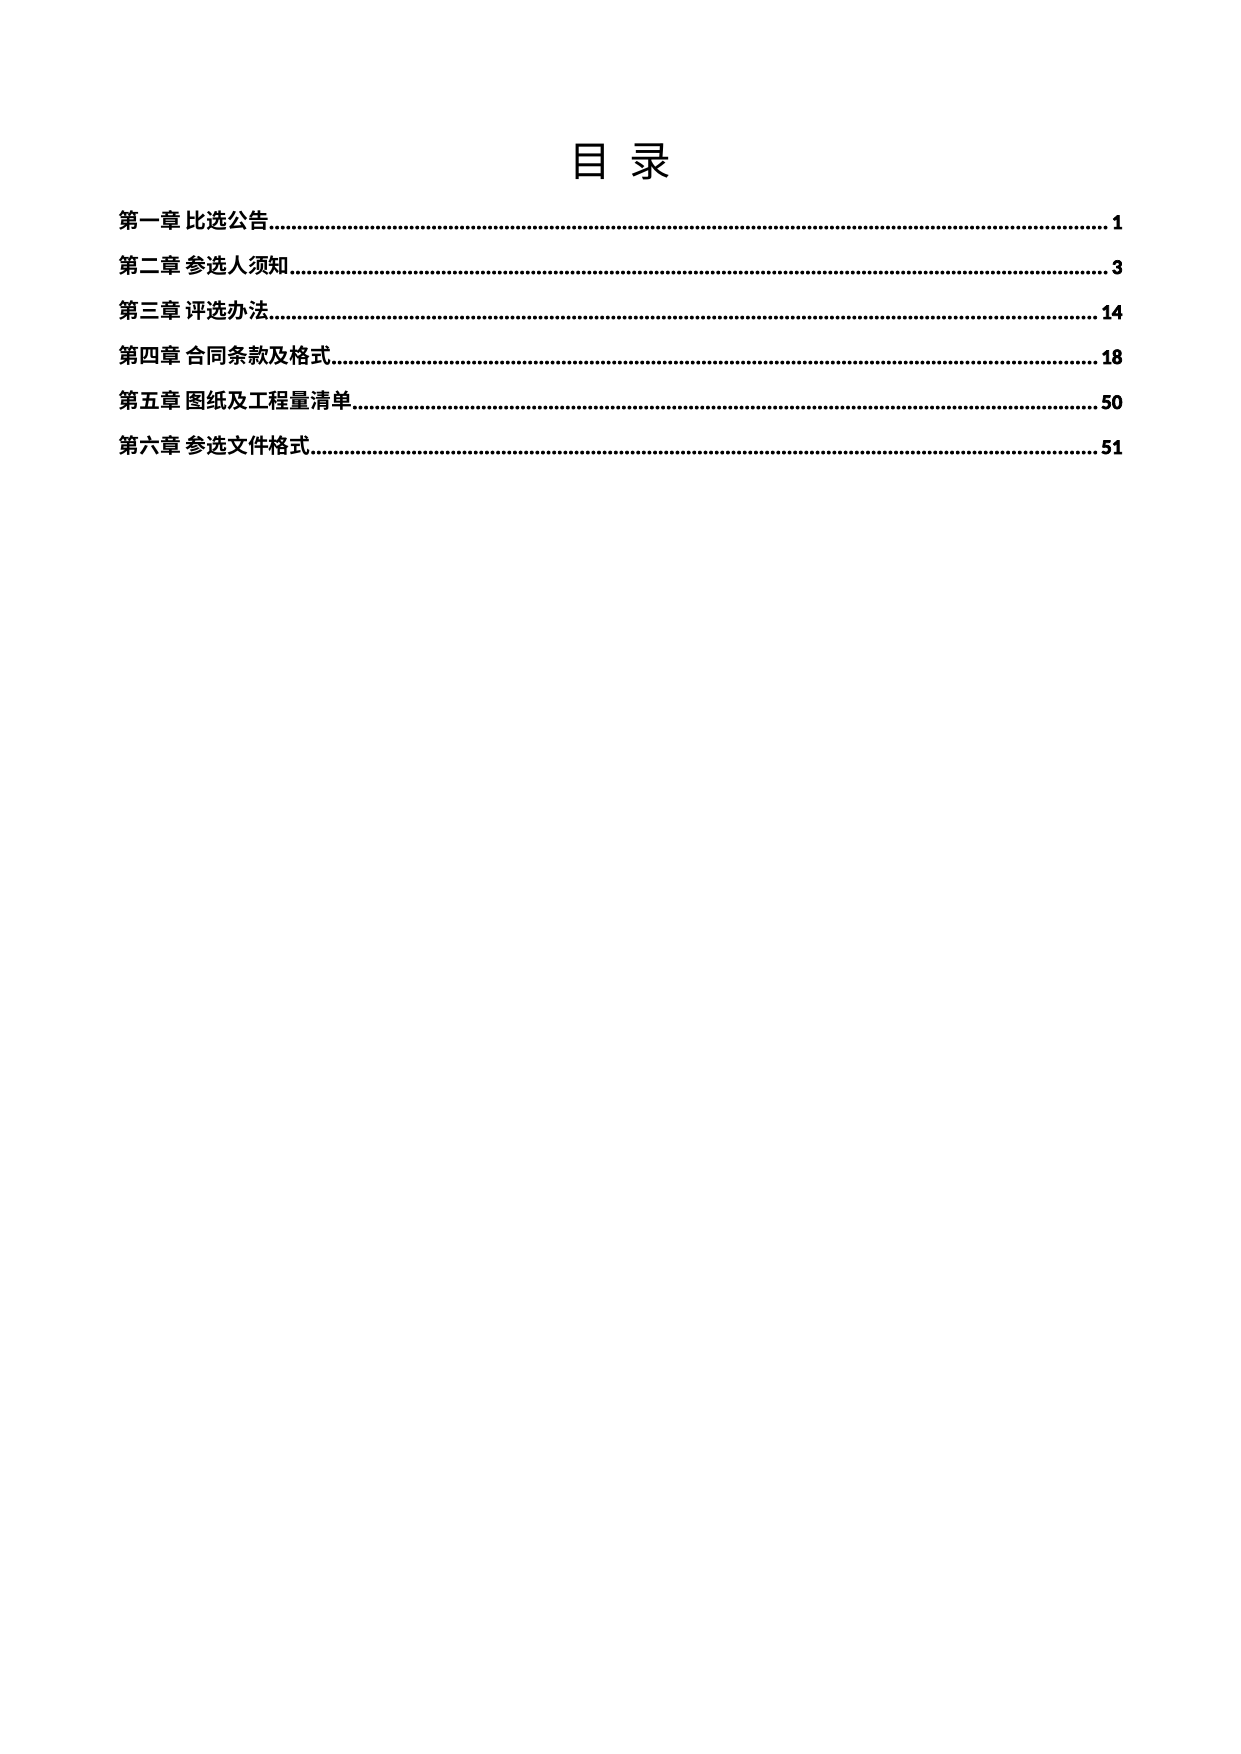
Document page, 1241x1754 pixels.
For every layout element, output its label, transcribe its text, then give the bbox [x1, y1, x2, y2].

text 第五章 图纸及工程量清单 50 [118, 383, 1122, 416]
text 目 录 [118, 126, 1122, 191]
text 第一章 比选公告 1 [118, 203, 1122, 236]
text 第六章 参选文件格式 51 [118, 428, 1122, 461]
text 第三章 评选办法 14 [118, 293, 1122, 326]
text 第四章 合同条款及格式 18 [118, 338, 1122, 371]
text 第二章 参选人须知 3 [118, 248, 1122, 281]
